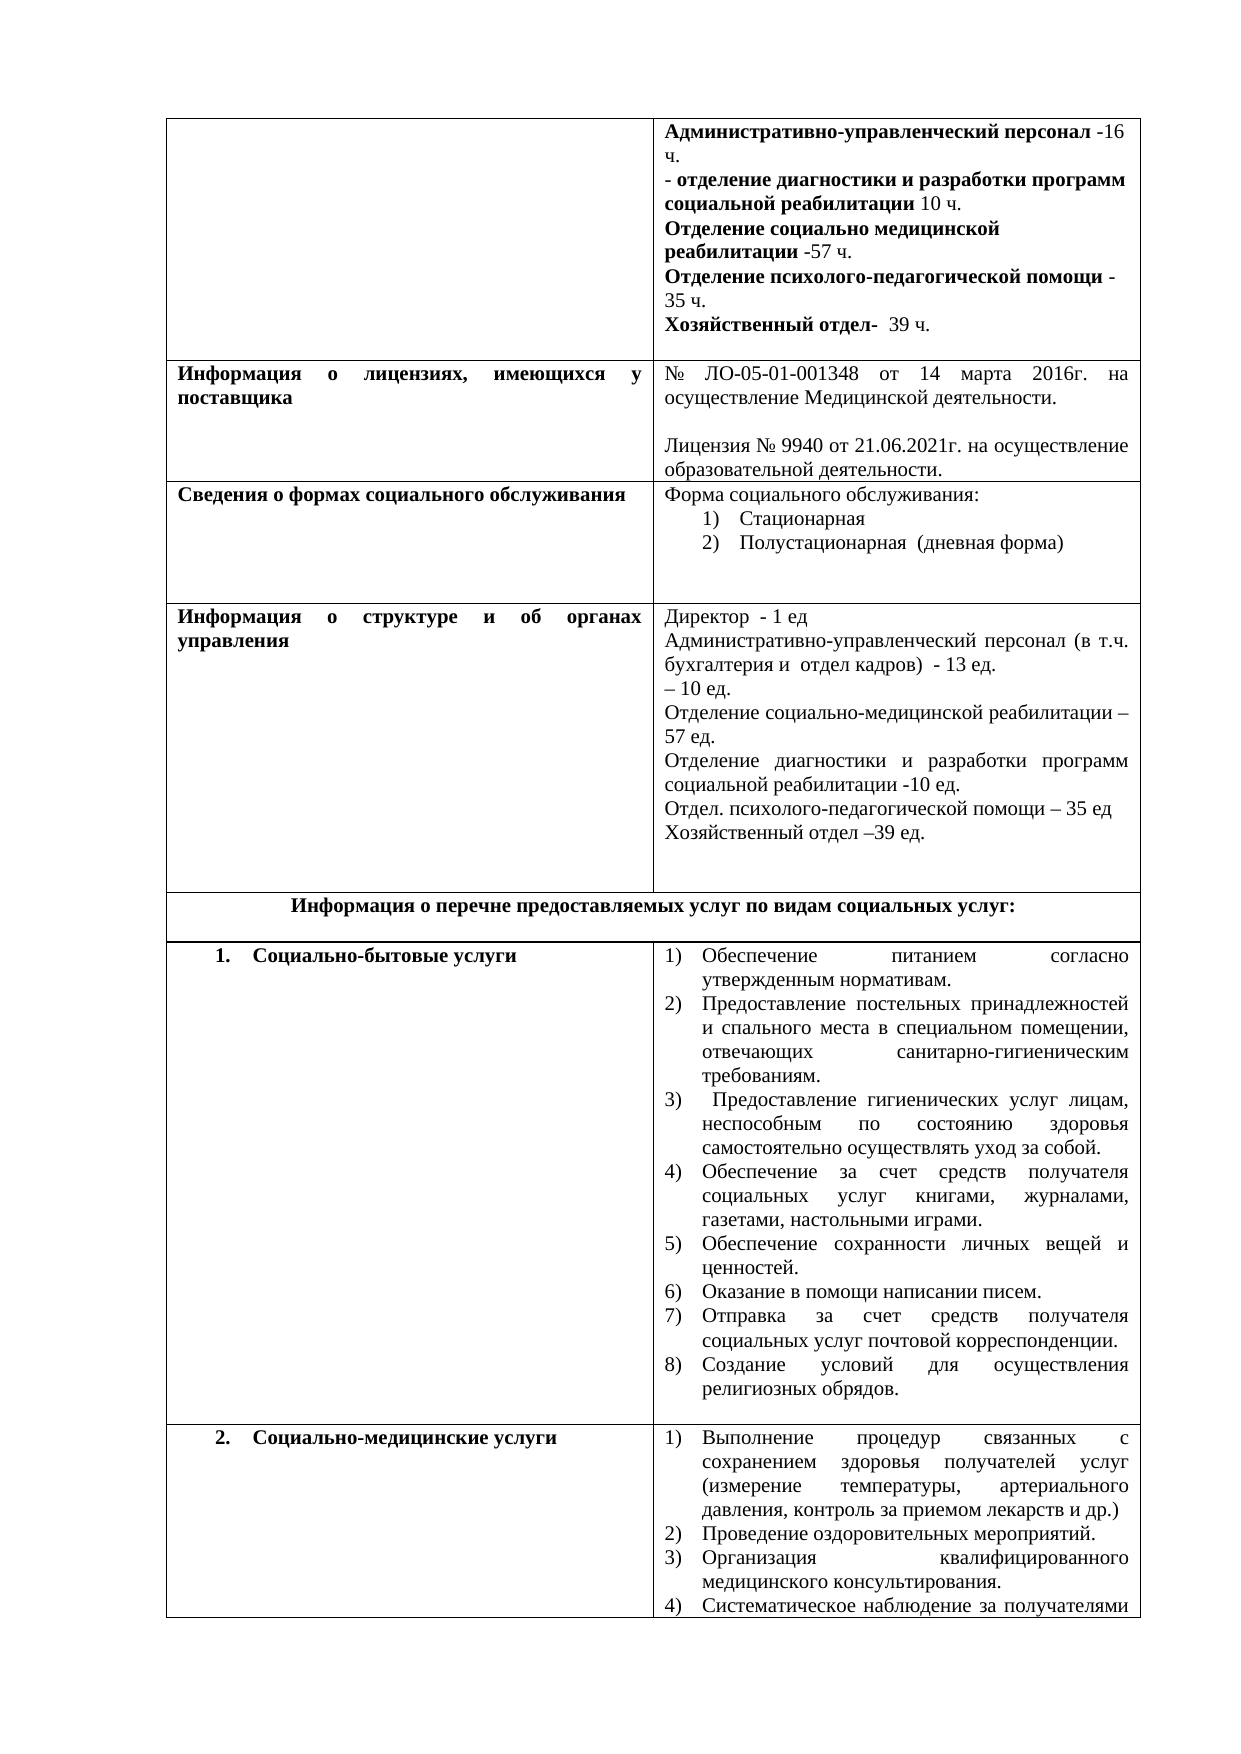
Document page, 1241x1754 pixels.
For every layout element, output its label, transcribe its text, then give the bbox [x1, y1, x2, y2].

table_cell Информация о структуре и об органах управления [167, 604, 653, 892]
table_cell Форма социального обслуживания: Стационарная Полустационарная (дневная форма) [654, 482, 1140, 602]
table_cell Обеспечение питанием согласно утвержденным нормативам. Предоставление постельных принадлежностей и спального места в специальном помещении, отвечающих санитарно-гигиеническим требованиям. Предоставление гигиенических услуг лицам, неспособным по состоянию здоровья самостоятельно осуществлять уход за собой. Обеспечение за счет средств получателя социальных услуг книгами, журналами, газетами, настольными играми. Обеспечение сохранности личных вещей и ценностей. Оказание в помощи написании писем. Отправка за счет средств получателя социальных услуг почтовой корреспонденции. Создание условий для осуществления религиозных обрядов. [654, 943, 1140, 1424]
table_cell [654, 119, 1140, 360]
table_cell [167, 1425, 653, 1617]
table_cell Социально-бытовые услуги [167, 943, 653, 1424]
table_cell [167, 119, 653, 360]
table_cell Информация о лицензиях, имеющихся у поставщика [167, 361, 653, 481]
table_cell № ЛО-05-01-001348 от 14 марта 2016г. на осуществление Медицинской деятельности. Лицензия № 9940 от 21.06.2021г. на осуществление образовательной деятельности. [654, 361, 1140, 481]
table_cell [654, 1425, 1140, 1617]
table_cell Информация о перечне предоставляемых услуг по видам социальных услуг: [167, 893, 1140, 941]
table_cell Сведения о формах социального обслуживания [167, 482, 653, 602]
table_cell Директор - 1 ед Административно-управленческий персонал (в т.ч. бухгалтерия и отдел кадров) - 13 ед. – 10 ед. Отделение социально-медицинской реабилитации – 57 ед. Отделение диагностики и разработки программ социальной реабилитации -10 ед. Отдел. психолого-педагогической помощи – 35 ед Хозяйственный отдел –39 ед. [654, 604, 1140, 892]
